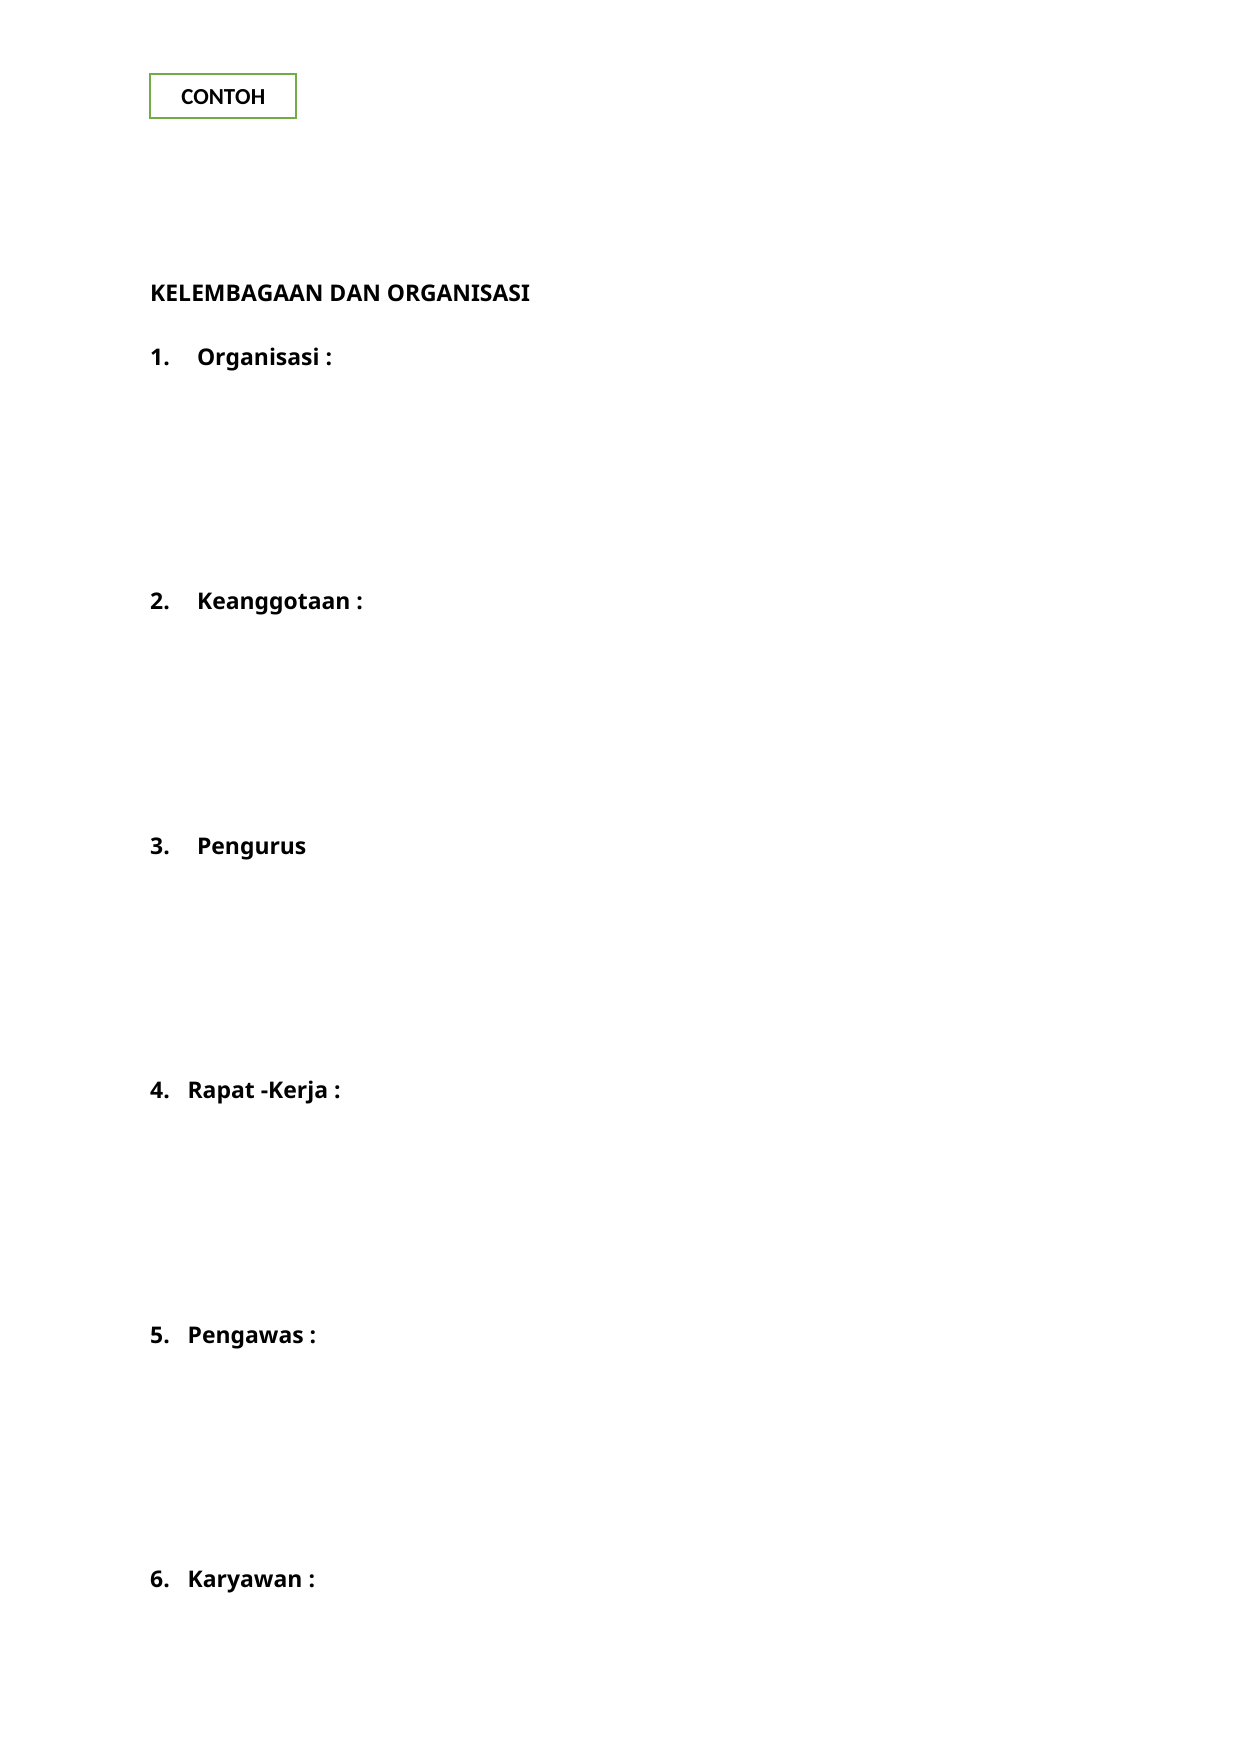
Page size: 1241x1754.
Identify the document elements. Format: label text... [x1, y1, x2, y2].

list Rapat -Kerja : [150, 1074, 1090, 1105]
list Pengurus [150, 829, 1090, 861]
list Pengawas : [150, 1318, 1090, 1350]
list Karyawan : [150, 1563, 1090, 1594]
list Organisasi : [150, 341, 1090, 372]
text KELEMBAGAAN DAN ORGANISASI [150, 277, 1090, 308]
list Keanggotaan : [150, 585, 1090, 616]
